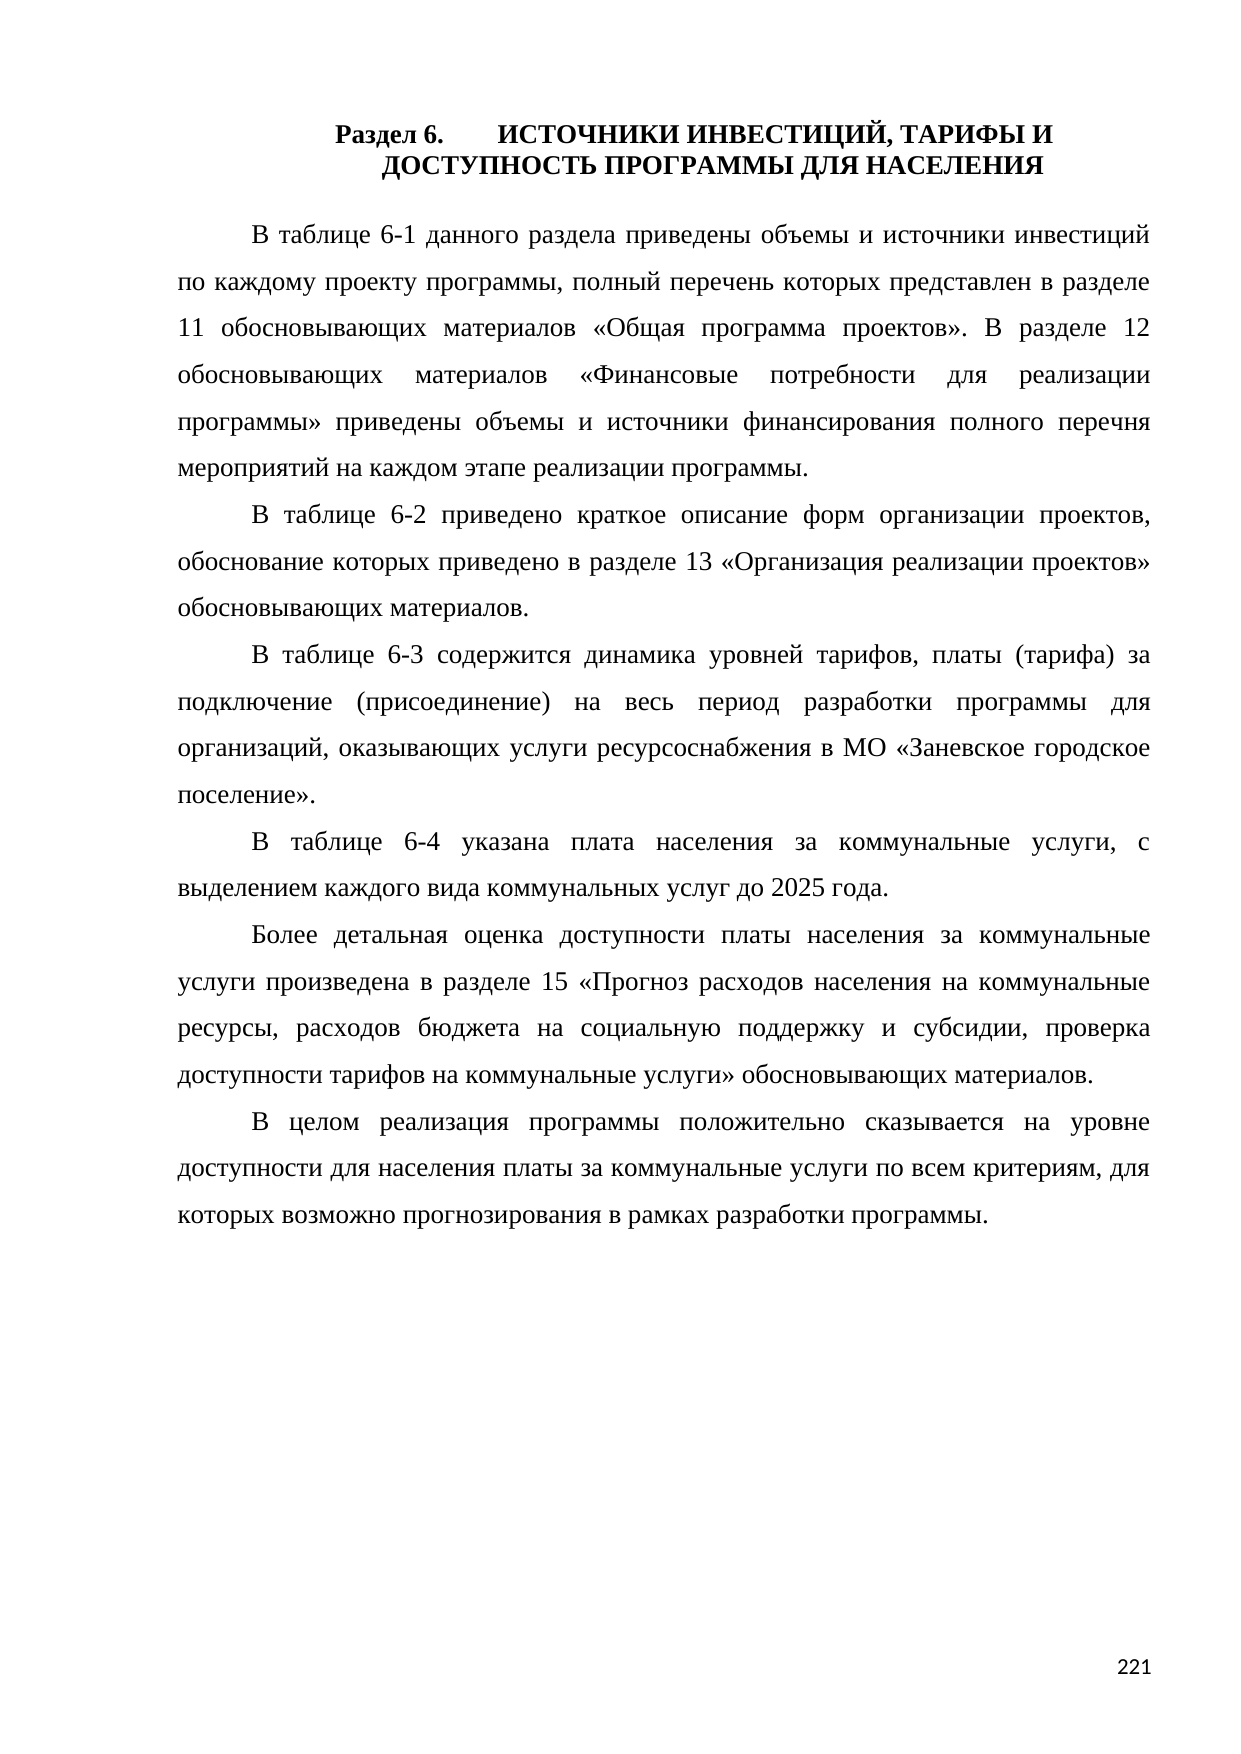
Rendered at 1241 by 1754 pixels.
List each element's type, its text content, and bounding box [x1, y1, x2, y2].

text В таблице 6-1 данного раздела приведены объемы и источники инвестиций по каждому проекту программы, полный перечень которых представлен в разделе 11 обосновывающих материалов «Общая программа проектов». В разделе 12 обосновывающих материалов «Финансовые потребности для реализации программы» приведены объемы и источники финансирования полного перечня мероприятий на каждом этапе реализации программы. [177, 218, 1152, 482]
text ИСТОЧНИКИ ИНВЕСТИЦИЙ, ТАРИФЫ И ДОСТУПНОСТЬ ПРОГРАММЫ ДЛЯ НАСЕЛЕНИЯ [236, 118, 1152, 180]
text Более детальная оценка доступности платы населения за коммунальные услуги произведена в разделе 15 «Прогноз расходов населения на коммунальные ресурсы, расходов бюджета на социальную поддержку и субсидии, проверка доступности тарифов на коммунальные услуги» обосновывающих материалов. [177, 918, 1152, 1089]
text В целом реализация программы положительно сказывается на уровне доступности для населения платы за коммунальные услуги по всем критериям, для которых возможно прогнозирования в рамках разработки программы. [177, 1104, 1152, 1229]
text В таблице 6-2 приведено краткое описание форм организации проектов, обоснование которых приведено в разделе 13 «Организация реализации проектов» обосновывающих материалов. [177, 498, 1152, 622]
text В таблице 6-4 указана плата населения за коммунальные услуги, с выделением каждого вида коммунальных услуг до 2025 года. [177, 824, 1152, 902]
text В таблице 6-3 содержится динамика уровней тарифов, платы (тарифа) за подключение (присоединение) на весь период разработки программы для организаций, оказывающих услуги ресурсоснабжения в МО «Заневское городское поселение». [177, 638, 1152, 809]
